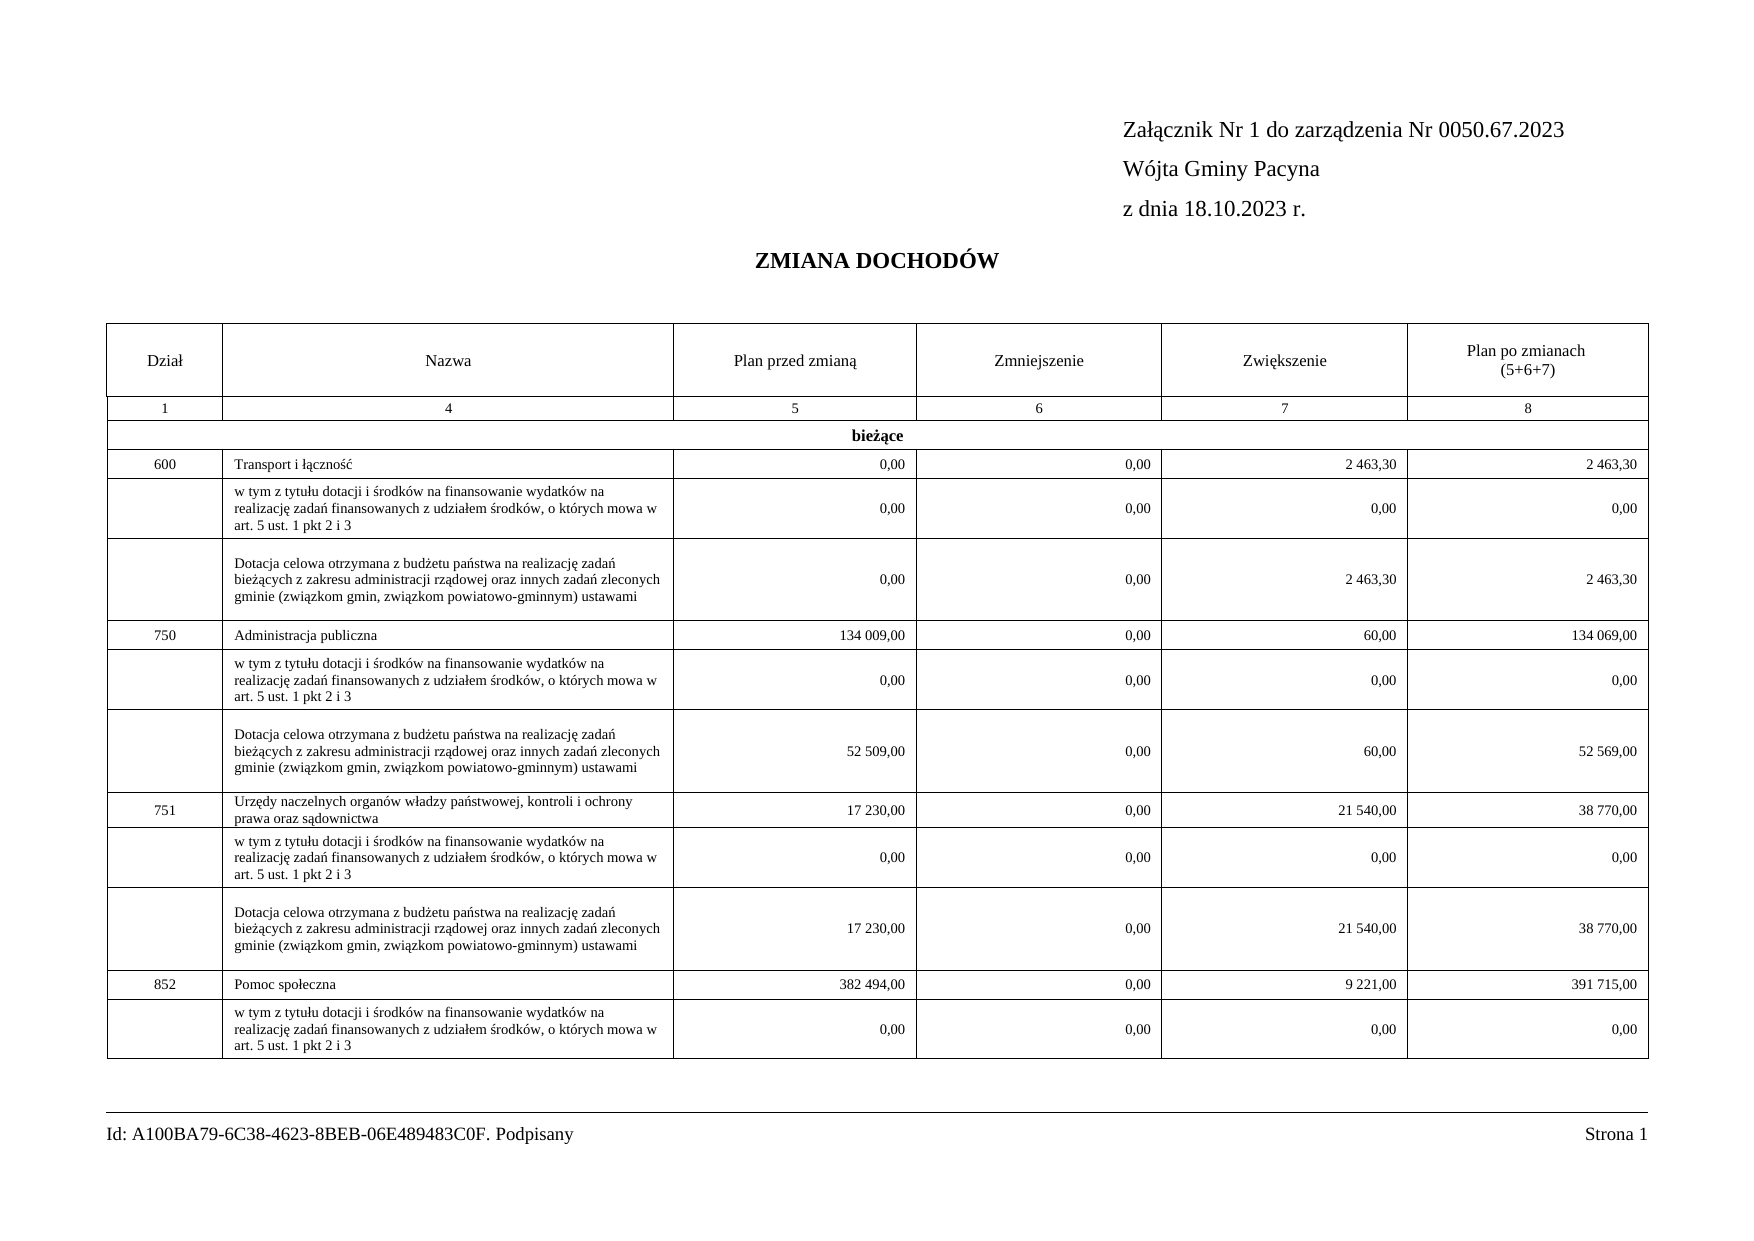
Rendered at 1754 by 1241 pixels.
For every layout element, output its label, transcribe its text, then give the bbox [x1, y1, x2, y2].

table_cell [108, 539, 222, 620]
table_cell 0,00 [1408, 479, 1648, 538]
table_cell Dotacja celowa otrzymana z budżetu państwa na realizację zadań bieżących z zakresu administracji rządowej oraz innych zadań zleconych gminie (związkom gmin, związkom powiatowo-gminnym) ustawami [223, 539, 673, 620]
table_cell 0,00 [1162, 479, 1407, 538]
table_cell 21 540,00 [1162, 888, 1407, 969]
table_cell 0,00 [674, 539, 916, 620]
table_cell Administracja publiczna [223, 621, 673, 649]
table_cell 0,00 [1162, 650, 1407, 709]
table_cell 38 770,00 [1408, 888, 1648, 969]
table_cell Dotacja celowa otrzymana z budżetu państwa na realizację zadań bieżących z zakresu administracji rządowej oraz innych zadań zleconych gminie (związkom gmin, związkom powiatowo-gminnym) ustawami [223, 710, 673, 792]
table_cell 2 463,30 [1408, 450, 1648, 478]
table_cell Dotacja celowa otrzymana z budżetu państwa na realizację zadań bieżących z zakresu administracji rządowej oraz innych zadań zleconych gminie (związkom gmin, związkom powiatowo-gminnym) ustawami [223, 888, 673, 969]
table_cell 134 069,00 [1408, 621, 1648, 649]
table_cell 0,00 [917, 450, 1161, 478]
table_header Zmniejszenie [917, 324, 1161, 396]
table_header Nazwa [223, 324, 673, 396]
table_cell 0,00 [674, 650, 916, 709]
table_cell [108, 1000, 222, 1058]
table_cell [108, 828, 222, 887]
table_cell 751 [108, 793, 222, 827]
table_header Plan przed zmianą [674, 324, 916, 396]
table_cell 52 509,00 [674, 710, 916, 792]
table_cell 750 [108, 621, 222, 649]
table_cell 2 463,30 [1162, 450, 1407, 478]
table_cell 0,00 [674, 1000, 916, 1058]
table_cell 0,00 [1408, 1000, 1648, 1058]
table_cell 0,00 [917, 1000, 1161, 1058]
table_cell 852 [108, 971, 222, 998]
table_cell 0,00 [917, 479, 1161, 538]
table_cell 8 [1408, 397, 1648, 420]
table_cell 0,00 [674, 450, 916, 478]
table_cell 0,00 [1162, 1000, 1407, 1058]
table_cell 21 540,00 [1162, 793, 1407, 827]
table_cell 0,00 [917, 539, 1161, 620]
table_header Dział [107, 324, 222, 396]
text ZMIANA DOCHODÓW [106, 247, 1648, 273]
table_cell 2 463,30 [1162, 539, 1407, 620]
table_cell 0,00 [917, 710, 1161, 792]
table_cell 0,00 [917, 793, 1161, 827]
table_cell Transport i łączność [223, 450, 673, 478]
table_cell 382 494,00 [674, 971, 916, 998]
table_cell 7 [1162, 397, 1407, 420]
table_cell bieżące [108, 421, 1648, 449]
table_cell 0,00 [674, 479, 916, 538]
table_cell 0,00 [1408, 650, 1648, 709]
table_cell 1 [108, 397, 222, 420]
table_cell 0,00 [917, 828, 1161, 887]
table_cell 6 [917, 397, 1161, 420]
table_header Zwiększenie [1162, 324, 1407, 396]
table_cell 60,00 [1162, 621, 1407, 649]
table_cell 391 715,00 [1408, 971, 1648, 998]
table_cell 600 [108, 450, 222, 478]
table_cell 9 221,00 [1162, 971, 1407, 998]
table_cell Pomoc społeczna [223, 971, 673, 998]
table_cell [108, 710, 222, 792]
table_cell [108, 650, 222, 709]
table_cell 17 230,00 [674, 888, 916, 969]
table_cell [108, 888, 222, 969]
table_cell Urzędy naczelnych organów władzy państwowej, kontroli i ochrony prawa oraz sądownictwa [223, 793, 673, 827]
table_cell 134 009,00 [674, 621, 916, 649]
table_cell 17 230,00 [674, 793, 916, 827]
table_cell 0,00 [1408, 828, 1648, 887]
text Załącznik Nr 1 do zarządzenia Nr 0050.67.2023 Wójta Gminy Pacyna z dnia 18.10.2023 r. [1123, 116, 1648, 221]
table_cell 0,00 [917, 650, 1161, 709]
table_cell 0,00 [917, 971, 1161, 998]
table_cell 5 [674, 397, 916, 420]
table_cell 60,00 [1162, 710, 1407, 792]
table_cell 0,00 [674, 828, 916, 887]
table_cell [108, 479, 222, 538]
table_cell 0,00 [1162, 828, 1407, 887]
table_cell 0,00 [917, 888, 1161, 969]
table_cell 2 463,30 [1408, 539, 1648, 620]
table_cell 4 [223, 397, 673, 420]
table_cell 0,00 [917, 621, 1161, 649]
table_cell 52 569,00 [1408, 710, 1648, 792]
table_cell 38 770,00 [1408, 793, 1648, 827]
table_header Plan po zmianach (5+6+7) [1408, 324, 1648, 396]
